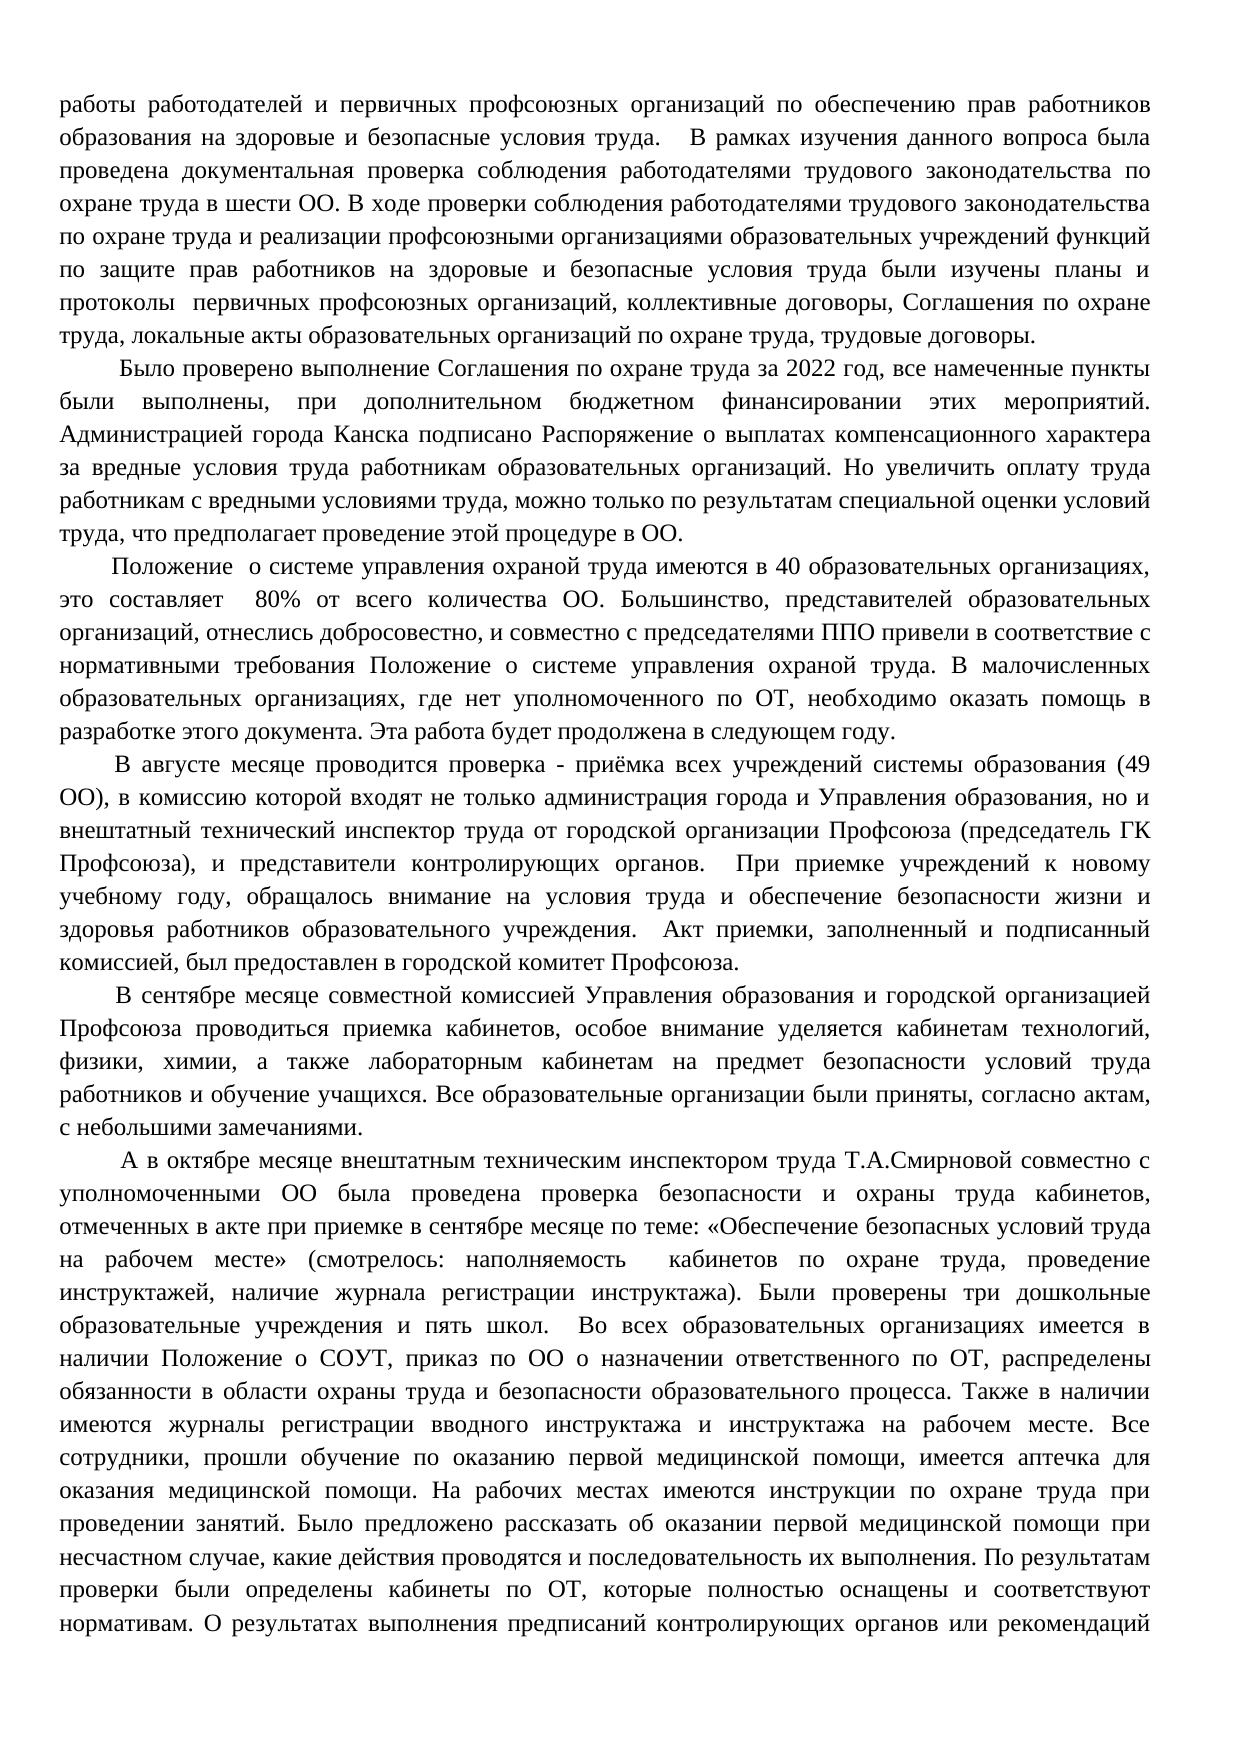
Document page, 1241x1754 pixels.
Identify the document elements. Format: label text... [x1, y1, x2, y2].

text Положение о системе управления охраной труда имеются в 40 образовательных организациях, это составляет 80% от всего количества ОО. Большинство, представителей образовательных организаций, отнеслись добросовестно, и совместно с председателями ППО привели в соответствие с нормативными требования Положение о системе управления охраной труда. В малочисленных образовательных организациях, где нет уполномоченного по ОТ, необходимо оказать помощь в разработке этого документа. Эта работа будет продолжена в следующем году. [59, 551, 1152, 745]
text В августе месяце проводится проверка - приёмка всех учреждений системы образования (49 ОО), в комиссию которой входят не только администрация города и Управления образования, но и внештатный технический инспектор труда от городской организации Профсоюза (председатель ГК Профсоюза), и представители контролирующих органов. При приемке учреждений к новому учебному году, обращалось внимание на условия труда и обеспечение безопасности жизни и здоровья работников образовательного учреждения. Акт приемки, заполненный и подписанный комиссией, был предоставлен в городской комитет Профсоюза. [59, 749, 1152, 976]
text В сентябре месяце совместной комиссией Управления образования и городской организацией Профсоюза проводиться приемка кабинетов, особое внимание уделяется кабинетам технологий, физики, химии, а также лабораторным кабинетам на предмет безопасности условий труда работников и обучение учащихся. Все образовательные организации были приняты, согласно актам, с небольшими замечаниями. [59, 980, 1152, 1141]
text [59, 89, 1152, 348]
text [59, 1145, 1152, 1636]
text Было проверено выполнение Соглашения по охране труда за 2022 год, все намеченные пункты были выполнены, при дополнительном бюджетном финансировании этих мероприятий. Администрацией города Канска подписано Распоряжение о выплатах компенсационного характера за вредные условия труда работникам образовательных организаций. Но увеличить оплату труда работникам с вредными условиями труда, можно только по результатам специальной оценки условий труда, что предполагает проведение этой процедуре в ОО. [59, 353, 1152, 547]
